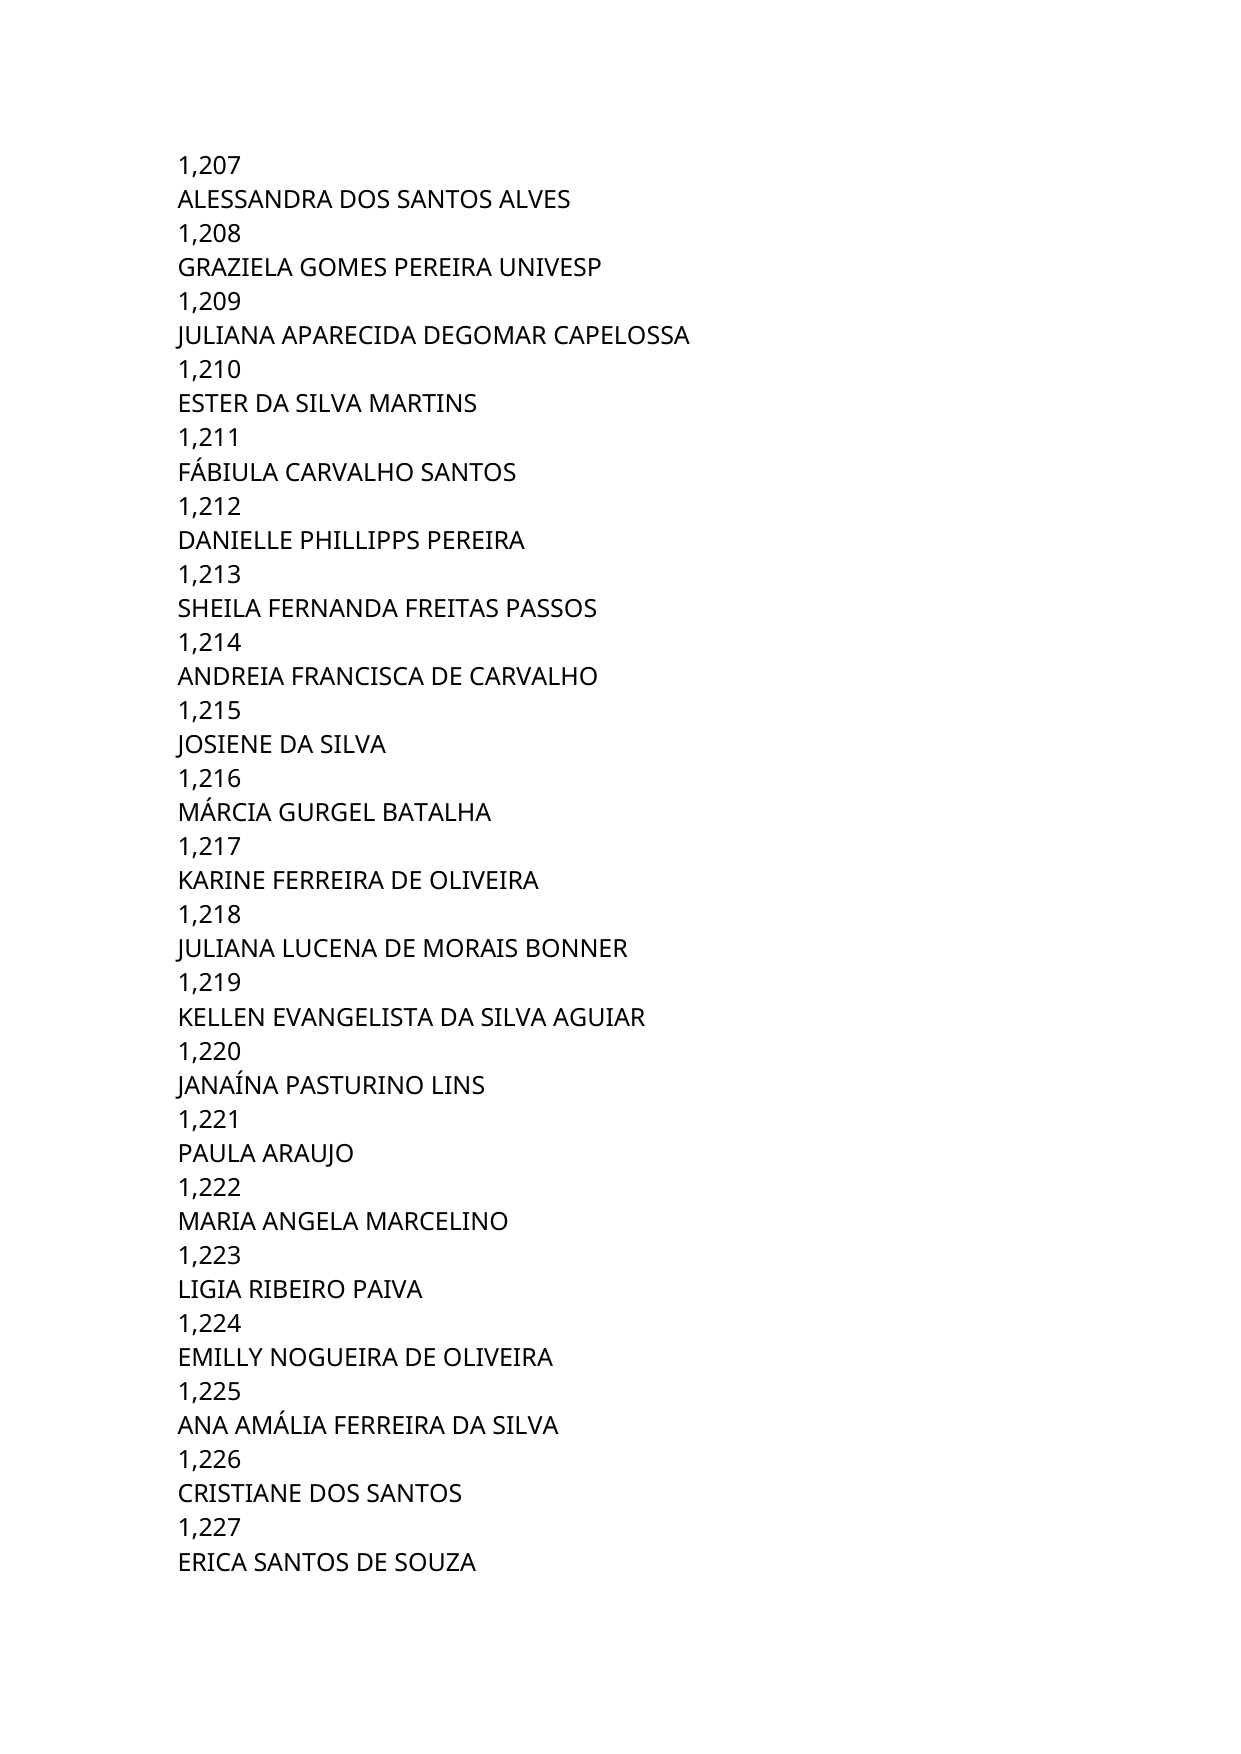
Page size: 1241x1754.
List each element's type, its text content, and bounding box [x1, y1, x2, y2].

text ALESSANDRA DOS SANTOS ALVES [177, 182, 1063, 216]
text KELLEN EVANGELISTA DA SILVA AGUIAR [177, 999, 1063, 1033]
text 1,220 [177, 1033, 1063, 1067]
text EMILLY NOGUEIRA DE OLIVEIRA [177, 1340, 1063, 1374]
text 1,225 [177, 1374, 1063, 1408]
text CRISTIANE DOS SANTOS [177, 1476, 1063, 1510]
text JULIANA LUCENA DE MORAIS BONNER [177, 931, 1063, 965]
text PAULA ARAUJO [177, 1135, 1063, 1169]
text DANIELLE PHILLIPPS PEREIRA [177, 522, 1063, 556]
text 1,224 [177, 1306, 1063, 1340]
text 1,223 [177, 1238, 1063, 1272]
text MARIA ANGELA MARCELINO [177, 1203, 1063, 1238]
text 1,212 [177, 488, 1063, 522]
text 1,218 [177, 897, 1063, 931]
text 1,207 [177, 148, 1063, 182]
text LIGIA RIBEIRO PAIVA [177, 1272, 1063, 1306]
text JANAÍNA PASTURINO LINS [177, 1067, 1063, 1101]
text ANDREIA FRANCISCA DE CARVALHO [177, 658, 1063, 693]
text 1,216 [177, 761, 1063, 795]
text 1,211 [177, 420, 1063, 454]
text 1,227 [177, 1510, 1063, 1544]
text JOSIENE DA SILVA [177, 727, 1063, 761]
text GRAZIELA GOMES PEREIRA UNIVESP [177, 250, 1063, 284]
text 1,214 [177, 624, 1063, 658]
text 1,209 [177, 284, 1063, 318]
text 1,226 [177, 1442, 1063, 1476]
text 1,213 [177, 556, 1063, 590]
text 1,219 [177, 965, 1063, 999]
text 1,217 [177, 829, 1063, 863]
text ERICA SANTOS DE SOUZA [177, 1544, 1063, 1578]
text ANA AMÁLIA FERREIRA DA SILVA [177, 1408, 1063, 1442]
text MÁRCIA GURGEL BATALHA [177, 795, 1063, 829]
text 1,222 [177, 1169, 1063, 1203]
text KARINE FERREIRA DE OLIVEIRA [177, 863, 1063, 897]
text JULIANA APARECIDA DEGOMAR CAPELOSSA [177, 318, 1063, 352]
text 1,210 [177, 352, 1063, 386]
text 1,215 [177, 693, 1063, 727]
text 1,221 [177, 1101, 1063, 1135]
text ESTER DA SILVA MARTINS [177, 386, 1063, 420]
text SHEILA FERNANDA FREITAS PASSOS [177, 590, 1063, 624]
text FÁBIULA CARVALHO SANTOS [177, 454, 1063, 488]
text 1,208 [177, 216, 1063, 250]
